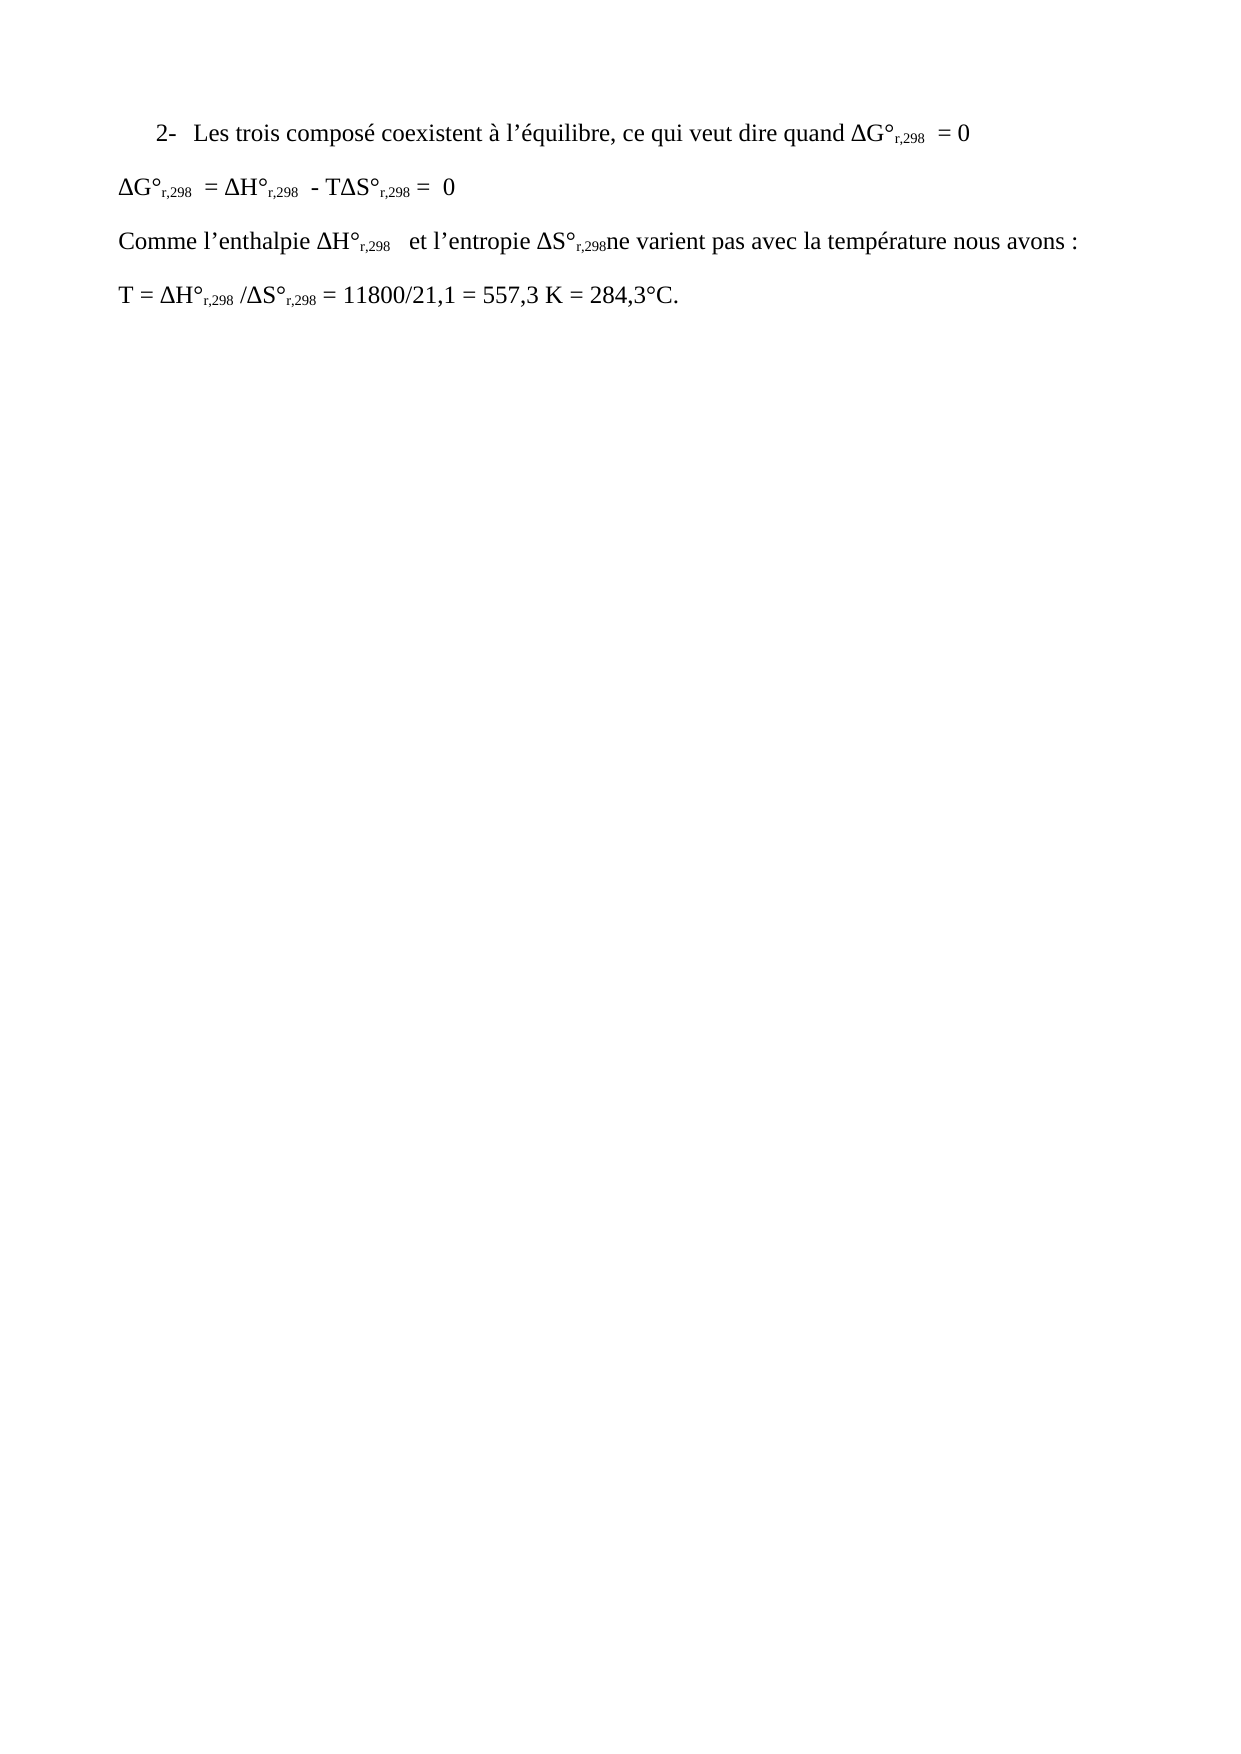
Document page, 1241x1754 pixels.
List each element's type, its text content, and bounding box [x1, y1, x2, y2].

text Comme l’enthalpie ∆H°r,298 et l’entropie ∆S°r,298ne varient pas avec la température nous avons : [118, 226, 1122, 254]
text ∆G°r,298 = ∆H°r,298 - T∆S°r,298 = 0 [118, 172, 1122, 201]
list Les trois composé coexistent à l’équilibre, ce qui veut dire quand ∆G°r,298 = 0 [156, 118, 1122, 147]
text T = ∆H°r,298 /∆S°r,298 = 11800/21,1 = 557,3 K = 284,3°C. [118, 280, 1122, 308]
